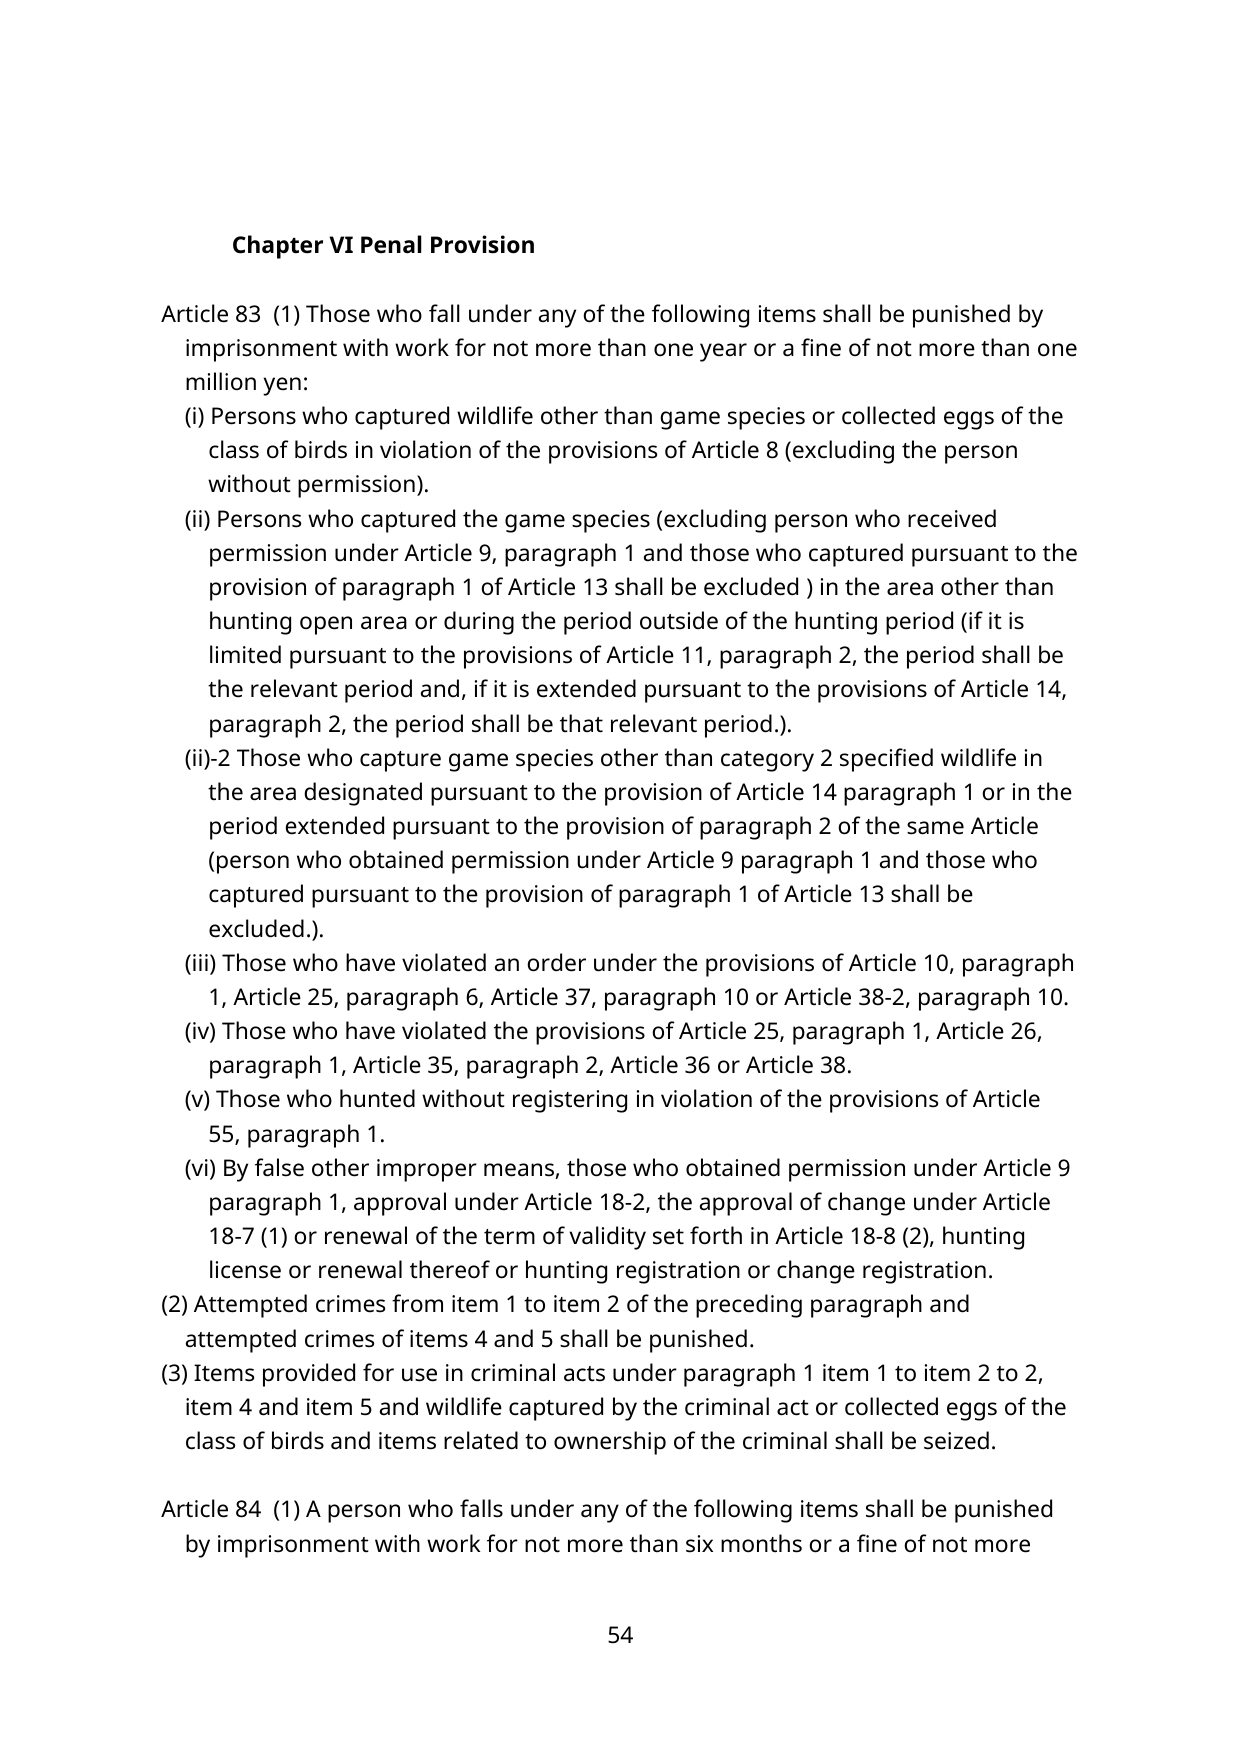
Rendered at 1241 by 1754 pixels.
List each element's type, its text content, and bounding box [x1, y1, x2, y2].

text (v) Those who hunted without registering in violation of the provisions of Article 55, paragraph 1. [184, 1082, 1079, 1150]
text (iii) Those who have violated an order under the provisions of Article 10, paragraph 1, Article 25, paragraph 6, Article 37, paragraph 10 or Article 38-2, paragraph 10. [184, 945, 1079, 1014]
text (ii)-2 Those who capture game species other than category 2 specified wildlife in the area designated pursuant to the provision of Article 14 paragraph 1 or in the period extended pursuant to the provision of paragraph 2 of the same Article (person who obtained permission under Article 9 paragraph 1 and those who captured pursuant to the provision of paragraph 1 of Article 13 shall be excluded.). [184, 740, 1079, 945]
text Article 83 (1) Those who fall under any of the following items shall be punished by imprisonment with work for not more than one year or a fine of not more than one million yen: [161, 296, 1079, 399]
text (ii) Persons who captured the game species (excluding person who received permission under Article 9, paragraph 1 and those who captured pursuant to the provision of paragraph 1 of Article 13 shall be excluded ) in the area other than hunting open area or during the period outside of the hunting period (if it is limited pursuant to the provisions of Article 11, paragraph 2, the period shall be the relevant period and, if it is extended pursuant to the provisions of Article 14, paragraph 2, the period shall be that relevant period.). [184, 501, 1079, 740]
text (i) Persons who captured wildlife other than game species or collected eggs of the class of birds in violation of the provisions of Article 8 (excluding the person without permission). [184, 399, 1079, 501]
text Chapter VI Penal Provision [230, 228, 1079, 262]
text (3) Items provided for use in criminal acts under paragraph 1 item 1 to item 2 to 2, item 4 and item 5 and wildlife captured by the criminal act or collected eggs of the class of birds and items related to ownership of the criminal shall be seized. [161, 1355, 1079, 1458]
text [161, 1492, 1079, 1560]
text (vi) By false other improper means, those who obtained permission under Article 9 paragraph 1, approval under Article 18-2, the approval of change under Article 18-7 (1) or renewal of the term of validity set forth in Article 18-8 (2), hunting license or renewal thereof or hunting registration or change registration. [184, 1150, 1079, 1287]
text (iv) Those who have violated the provisions of Article 25, paragraph 1, Article 26, paragraph 1, Article 35, paragraph 2, Article 36 or Article 38. [184, 1014, 1079, 1082]
text (2) Attempted crimes from item 1 to item 2 of the preceding paragraph and attempted crimes of items 4 and 5 shall be punished. [161, 1287, 1079, 1355]
